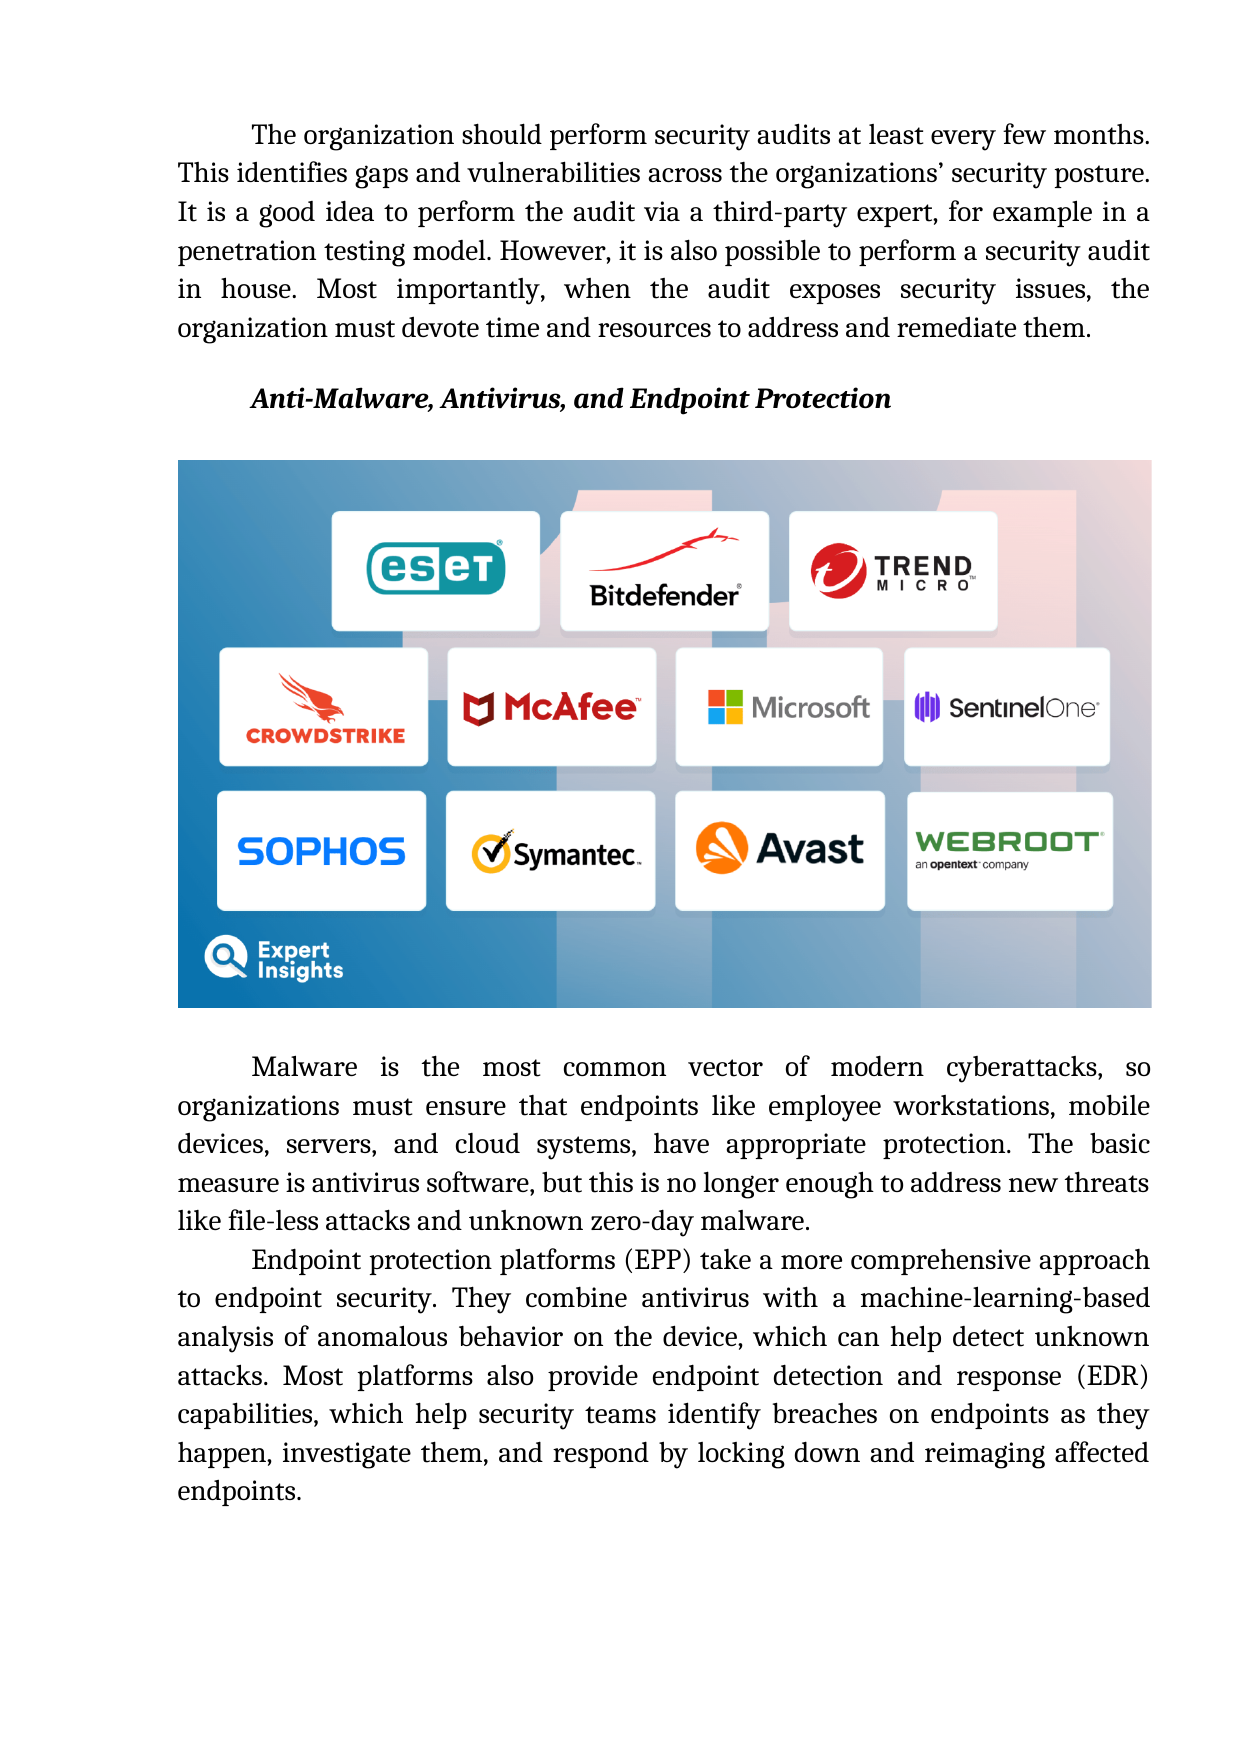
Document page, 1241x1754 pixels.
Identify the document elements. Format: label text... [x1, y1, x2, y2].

picture [177, 459, 1152, 1008]
text Malware is the most common vector of modern cyberattacks, so organizations must ensure that endpoints like employee workstations, mobile devices, servers, and cloud systems, have appropriate protection. The basic measure is antivirus software, but this is no longer enough to address new threats like file-less attacks and unknown zero-day malware. [177, 1050, 1152, 1238]
text Anti-Malware, Antivirus, and Endpoint Protection [177, 382, 1152, 416]
text The organization should perform security audits at least every few months. This identifies gaps and vulnerabilities across the organizations’ security posture. It is a good idea to perform the audit via a third-party expert, for example in a penetration testing model. However, it is also possible to perform a security audit in house. Most importantly, when the audit exposes security issues, the organization must devote time and resources to address and remediate them. [177, 118, 1152, 344]
text Endpoint protection platforms (EPP) take a more comprehensive approach to endpoint security. They combine antivirus with a machine-learning-based analysis of anomalous behavior on the device, which can help detect unknown attacks. Most platforms also provide endpoint detection and response (EDR) capabilities, which help security teams identify breaches on endpoints as they happen, investigate them, and respond by locking down and reimaging affected endpoints. [177, 1243, 1152, 1508]
